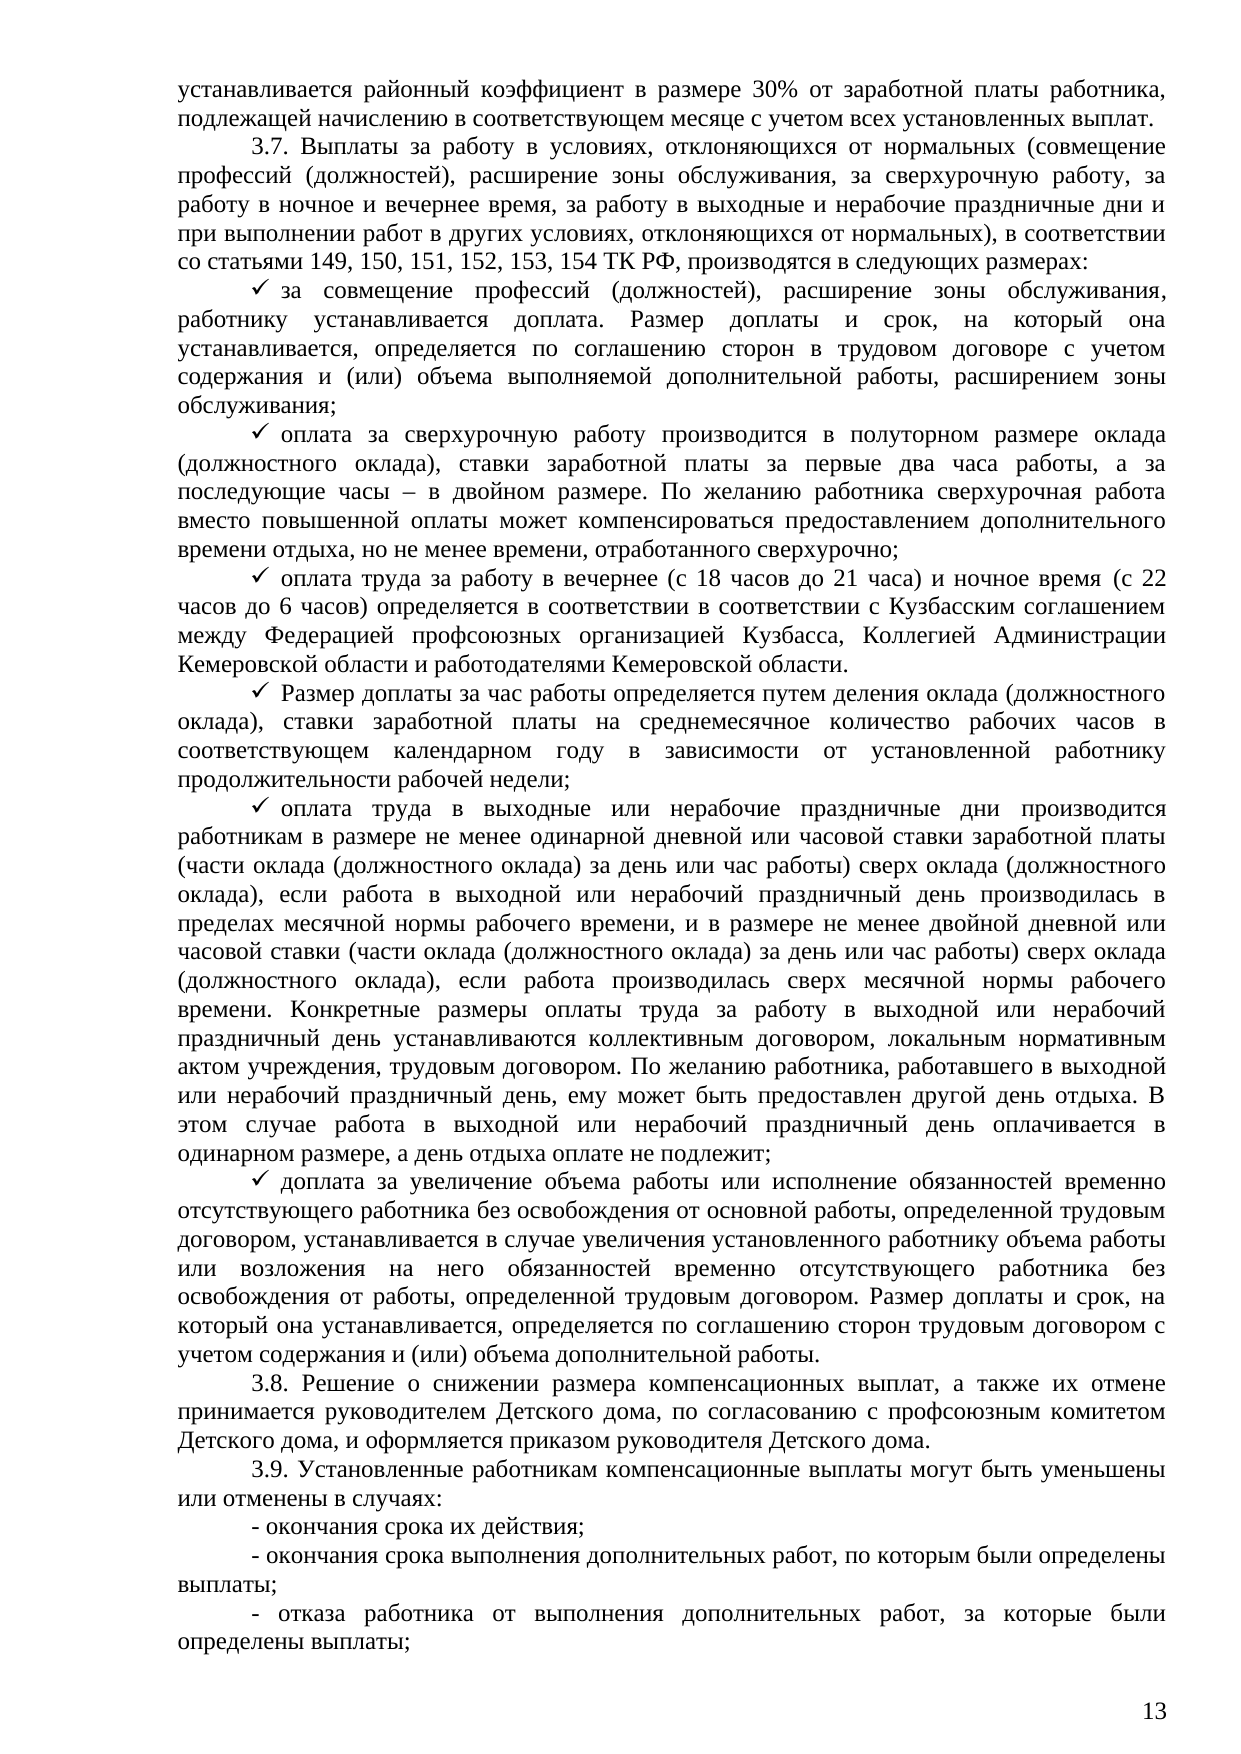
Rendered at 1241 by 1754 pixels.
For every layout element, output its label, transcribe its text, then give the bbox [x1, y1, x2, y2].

subtitle за совмещение профессий (должностей), расширение зоны обслуживания, работнику устанавливается доплата. Размер доплаты и срок, на который она устанавливается, определяется по соглашению сторон в трудовом договоре с учетом содержания и (или) объема выполняемой дополнительной работы, расширением зоны обслуживания; [177, 275, 1167, 419]
list - окончания срока выполнения дополнительных работ, по которым были определены выплаты; [177, 1540, 1167, 1598]
list - окончания срока их действия; [177, 1511, 1167, 1540]
list Размер доплаты за час работы определяется путем деления оклада (должностного оклада), ставки заработной платы на среднемесячное количество рабочих часов в соответствующем календарном году в зависимости от установленной работнику продолжительности рабочей недели; [177, 678, 1167, 793]
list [177, 74, 1167, 131]
list 3.9. Установленные работникам компенсационные выплаты могут быть уменьшены или отменены в случаях: [177, 1454, 1167, 1511]
list 3.8. Решение о снижении размера компенсационных выплат, а также их отмене принимается руководителем Детского дома, по согласованию с профсоюзным комитетом Детского дома, и оформляется приказом руководителя Детского дома. [177, 1368, 1167, 1454]
list оплата за сверхурочную работу производится в полуторном размере оклада (должностного оклада), ставки заработной платы за первые два часа работы, а за последующие часы – в двойном размере. По желанию работника сверхурочная работа вместо повышенной оплаты может компенсироваться предоставлением дополнительного времени отдыха, но не менее времени, отработанного сверхурочно; [177, 419, 1167, 563]
list - отказа работника от выполнения дополнительных работ, за которые были определены выплаты; [177, 1598, 1167, 1655]
list 3.7. Выплаты за работу в условиях, отклоняющихся от нормальных (совмещение профессий (должностей), расширение зоны обслуживания, за сверхурочную работу, за работу в ночное и вечернее время, за работу в выходные и нерабочие праздничные дни и при выполнении работ в других условиях, отклоняющихся от нормальных), в соответствии со статьями 149, 150, 151, 152, 153, 154 ТК РФ, производятся в следующих размерах: [177, 131, 1167, 275]
list доплата за увеличение объема работы или исполнение обязанностей временно отсутствующего работника без освобождения от основной работы, определенной трудовым договором, устанавливается в случае увеличения установленного работнику объема работы или возложения на него обязанностей временно отсутствующего работника без освобождения от работы, определенной трудовым договором. Размер доплаты и срок, на который она устанавливается, определяется по соглашению сторон трудовым договором с учетом содержания и (или) объема дополнительной работы. [177, 1166, 1167, 1368]
list оплата труда в выходные или нерабочие праздничные дни производится работникам в размере не менее одинарной дневной или часовой ставки заработной платы (части оклада (должностного оклада) за день или час работы) сверх оклада (должностного оклада), если работа в выходной или нерабочий праздничный день производилась в пределах месячной нормы рабочего времени, и в размере не менее двойной дневной или часовой ставки (части оклада (должностного оклада) за день или час работы) сверх оклада (должностного оклада), если работа производилась сверх месячной нормы рабочего времени. Конкретные размеры оплаты труда за работу в выходной или нерабочий праздничный день устанавливаются коллективным договором, локальным нормативным актом учреждения, трудовым договором. По желанию работника, работавшего в выходной или нерабочий праздничный день, ему может быть предоставлен другой день отдыха. В этом случае работа в выходной или нерабочий праздничный день оплачивается в одинарном размере, а день отдыха оплате не подлежит; [177, 793, 1167, 1166]
list оплата труда за работу в вечернее (с 18 часов до 21 часа) и ночное время (с 22 часов до 6 часов) определяется в соответствии в соответствии с Кузбасским соглашением между Федерацией профсоюзных организацией Кузбасса, Коллегией Администрации Кемеровской области и работодателями Кемеровской области. [177, 563, 1167, 678]
